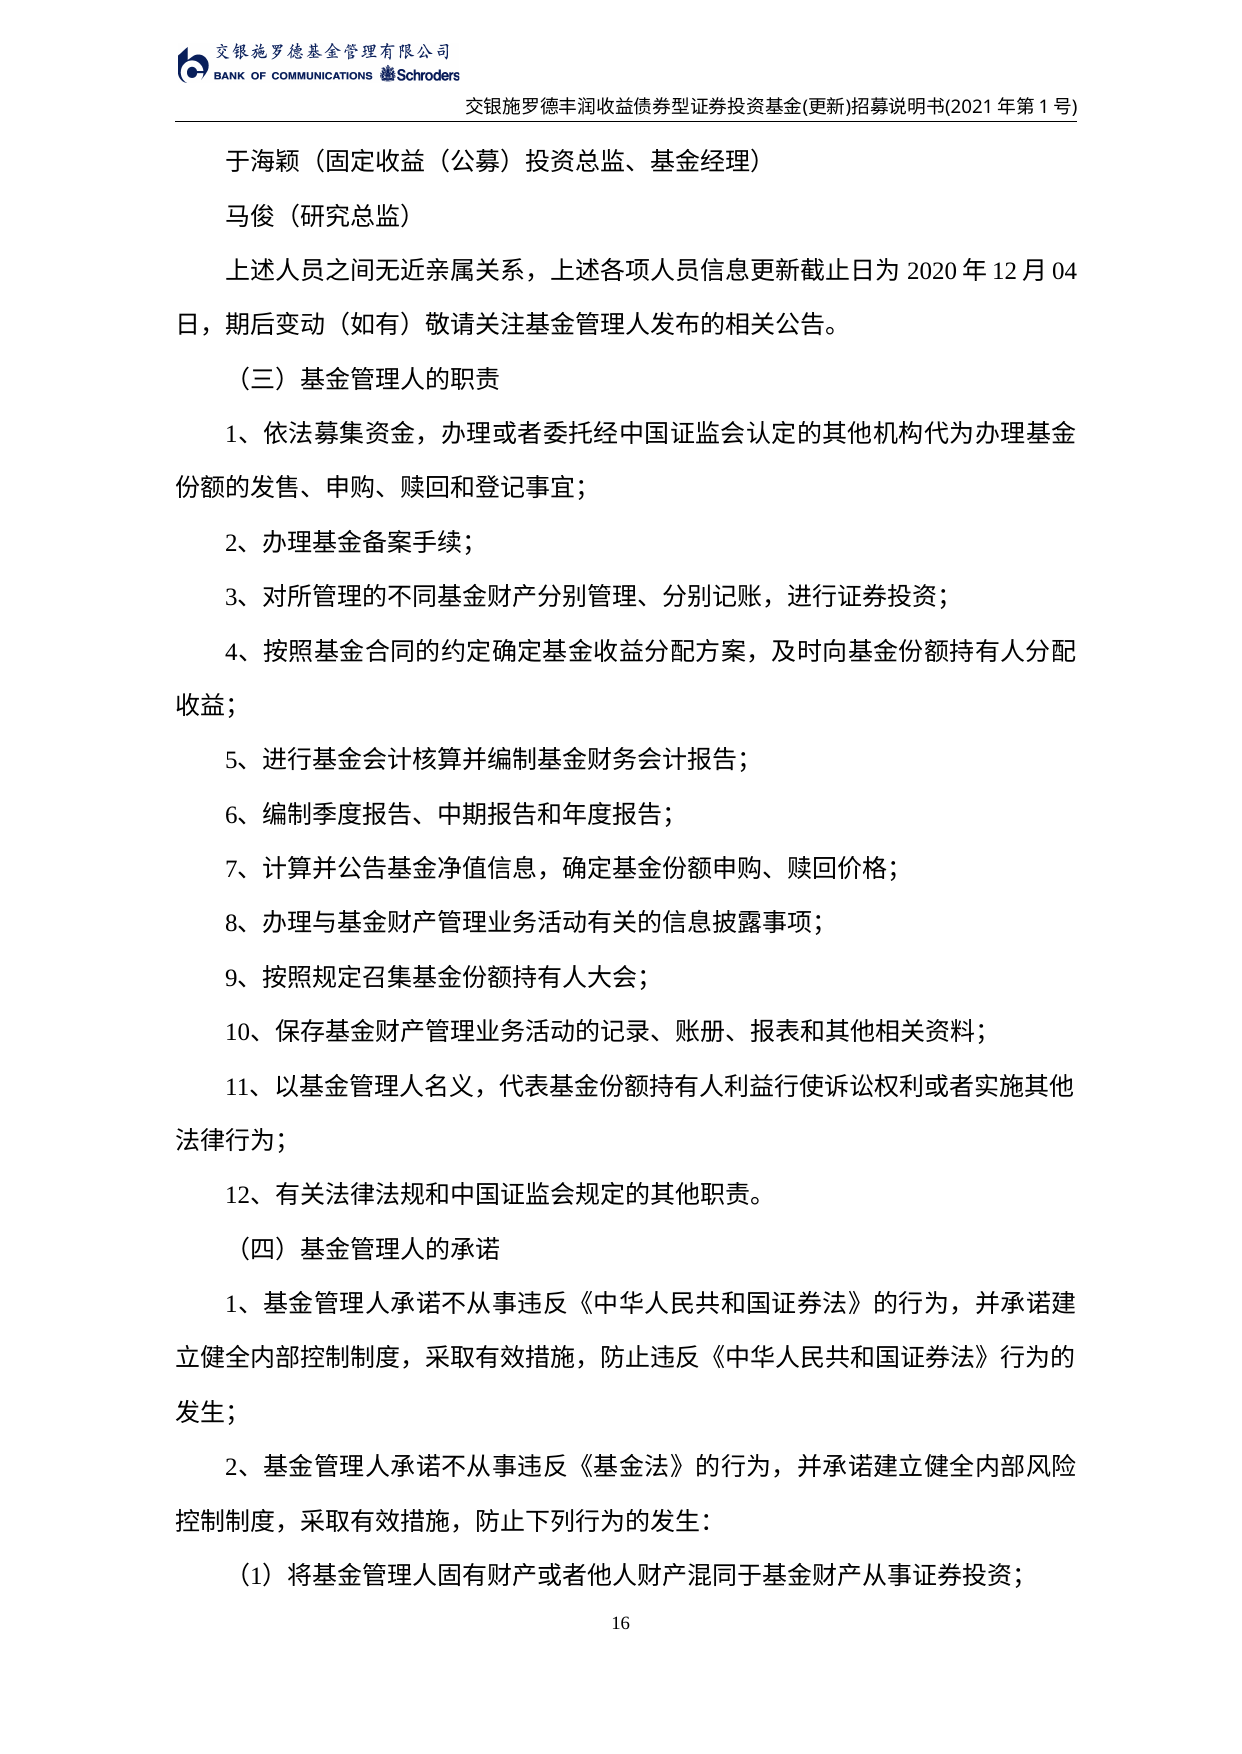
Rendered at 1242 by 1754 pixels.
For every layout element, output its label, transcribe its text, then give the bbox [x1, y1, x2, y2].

text 12、有关法律法规和中国证监会规定的其他职责。 [175, 1175, 1077, 1211]
text 2、基金管理人承诺不从事违反《基金法》的行为，并承诺建立健全内部风险控制制度，采取有效措施，防止下列行为的发生： [175, 1447, 1077, 1537]
text 1、基金管理人承诺不从事违反《中华人民共和国证券法》的行为，并承诺建立健全内部控制制度，采取有效措施，防止违反《中华人民共和国证券法》行为的发生； [175, 1283, 1077, 1428]
text 7、计算并公告基金净值信息，确定基金份额申购、赎回价格； [175, 848, 1077, 885]
text （四）基金管理人的承诺 [175, 1229, 1077, 1265]
text 9、按照规定召集基金份额持有人大会； [175, 957, 1077, 993]
text 8、办理与基金财产管理业务活动有关的信息披露事项； [175, 903, 1077, 939]
text （1）将基金管理人固有财产或者他人财产混同于基金财产从事证券投资； [175, 1555, 1077, 1592]
picture [178, 43, 460, 83]
text 5、进行基金会计核算并编制基金财务会计报告； [175, 740, 1077, 776]
text 10、保存基金财产管理业务活动的记录、账册、报表和其他相关资料； [175, 1012, 1077, 1048]
text 4、按照基金合同的约定确定基金收益分配方案，及时向基金份额持有人分配收益； [175, 631, 1077, 722]
text 6、编制季度报告、中期报告和年度报告； [175, 794, 1077, 830]
text 11、以基金管理人名义，代表基金份额持有人利益行使诉讼权利或者实施其他法律行为； [175, 1066, 1077, 1157]
text 马俊（研究总监） [175, 196, 1077, 232]
text 2、办理基金备案手续； [175, 522, 1077, 558]
text （三）基金管理人的职责 [175, 359, 1077, 395]
text 1、依法募集资金，办理或者委托经中国证监会认定的其他机构代为办理基金份额的发售、申购、赎回和登记事宜； [175, 413, 1077, 504]
text 于海颖（固定收益（公募）投资总监、基金经理） [175, 142, 1077, 178]
text 上述人员之间无近亲属关系，上述各项人员信息更新截止日为2020年12月04日，期后变动（如有）敬请关注基金管理人发布的相关公告。 [175, 250, 1077, 341]
text 3、对所管理的不同基金财产分别管理、分别记账，进行证券投资； [175, 577, 1077, 613]
